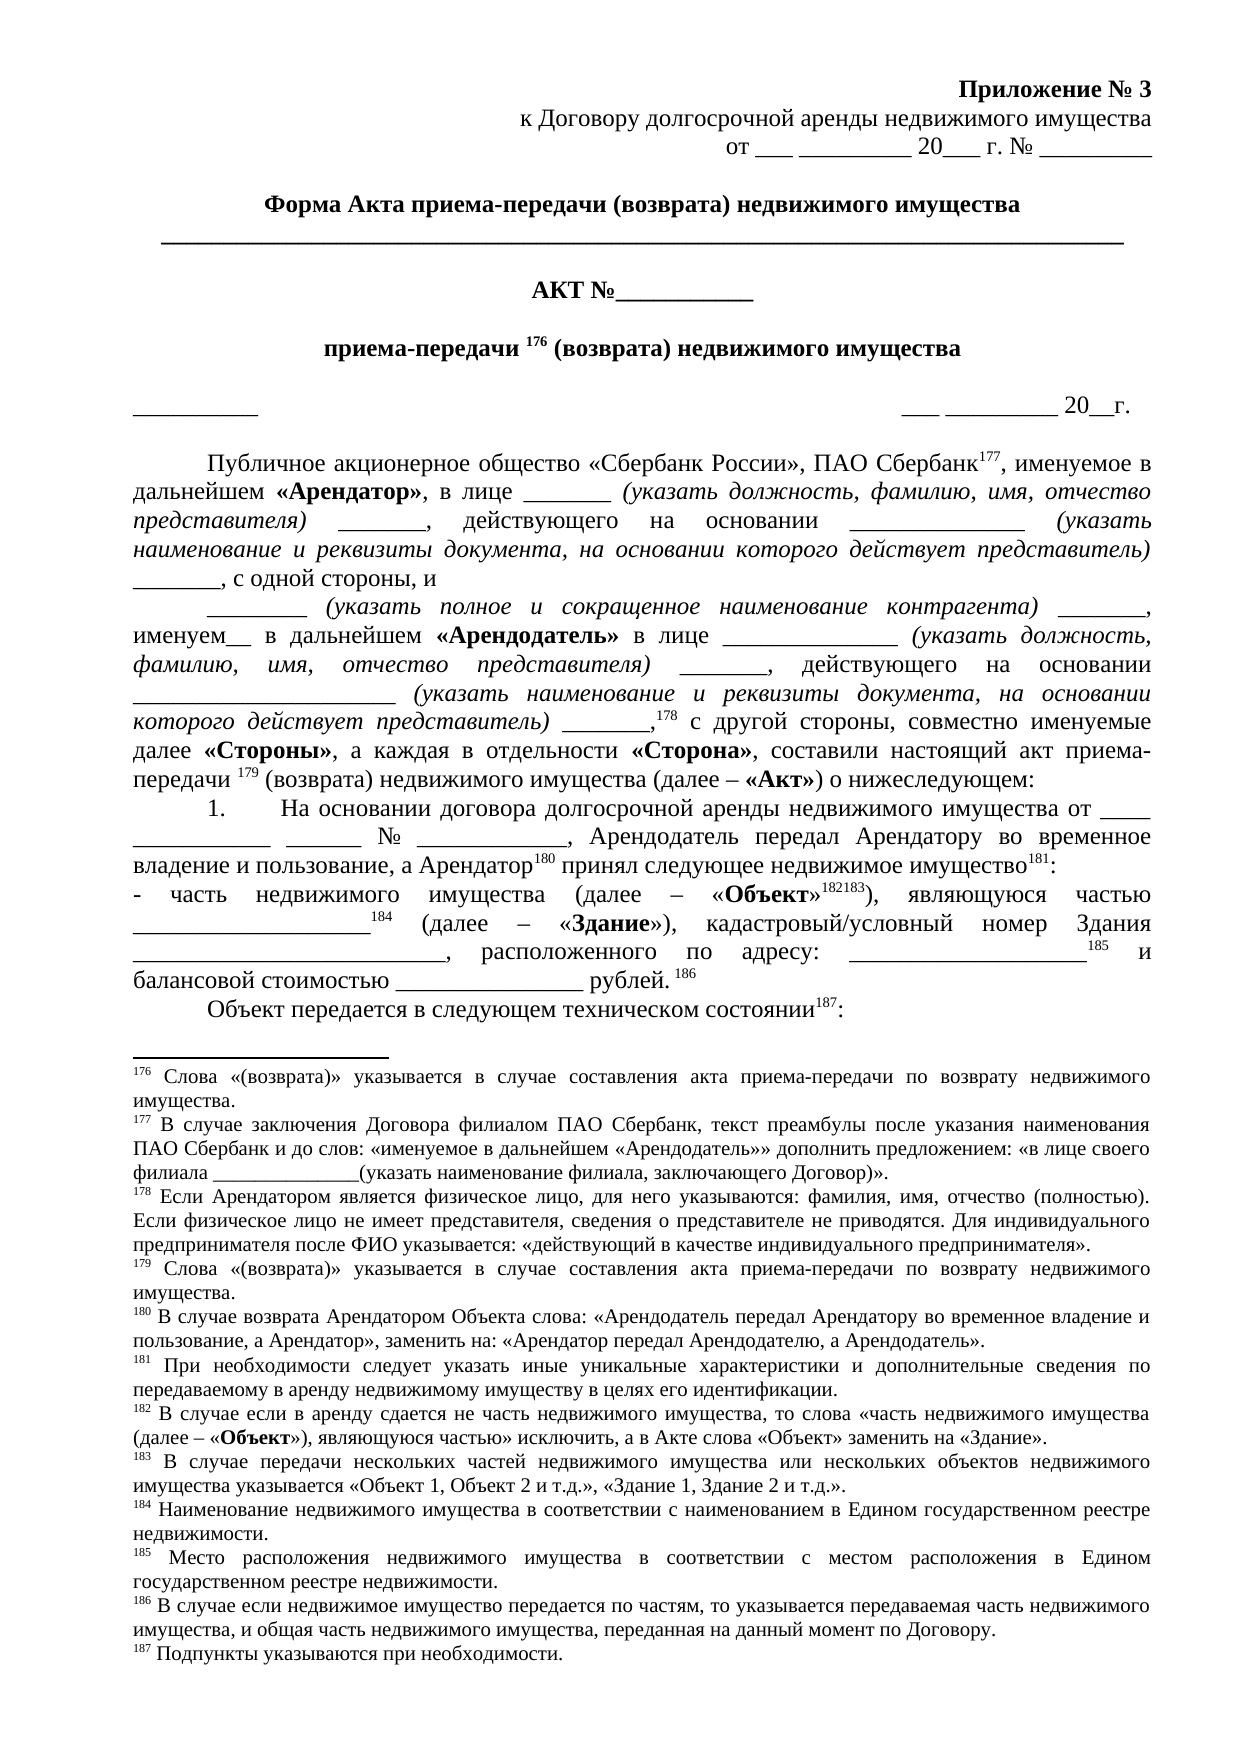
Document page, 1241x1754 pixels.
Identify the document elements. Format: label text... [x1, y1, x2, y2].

text Публичное акционерное общество «Сбербанк России», ПАО Сбербанк, именуемое в дальнейшем «Арендатор», в лице _______ (указать должность, фамилию, имя, отчество представителя) _______, действующего на основании ______________ (указать наименование и реквизиты документа, на основании которого действует представитель) _______, с одной стороны, и [133, 448, 1152, 591]
text к Договору долгосрочной аренды недвижимого имущества [133, 103, 1152, 131]
text Объект передается в следующем техническом состоянии: [133, 994, 1152, 1023]
text Приложение № 3 [207, 74, 1152, 103]
text приема-передачи (возврата) недвижимого имущества [133, 333, 1152, 361]
text АКТ №___________ [133, 275, 1152, 304]
text от ___ _________ 20___ г. № _________ [133, 131, 1152, 160]
text _____________________________________________________________________________ [133, 218, 1152, 246]
text __________ ___ _________ 20__г. [133, 390, 1152, 419]
list На основании договора долгосрочной аренды недвижимого имущества от ____ ___________ ______ № ____________, Арендодатель передал Арендатору во временное владение и пользование, а Арендатор принял следующее недвижимое имущество: [133, 793, 1152, 879]
text ________ (указать полное и сокращенное наименование контрагента) _______, именуем__ в дальнейшем «Арендодатель» в лице ______________ (указать должность, фамилию, имя, отчество представителя) _______, действующего на основании _____________________ (указать наименование и реквизиты документа, на основании которого действует представитель) _______, с другой стороны, совместно именуемые далее «Стороны», а каждая в отдельности «Сторона», составили настоящий акт приема-передачи (возврата) недвижимого имущества (далее – «Акт») о нижеследующем: [133, 591, 1152, 793]
text - часть недвижимого имущества (далее – «Объект»), являющуюся частью ___________________ (далее – «Здание»), кадастровый/условный номер Здания _________________________, расположенного по адресу: ___________________ и балансовой стоимостью _______________ рублей. [133, 879, 1152, 994]
text Форма Акта приема-передачи (возврата) недвижимого имущества [133, 189, 1152, 218]
